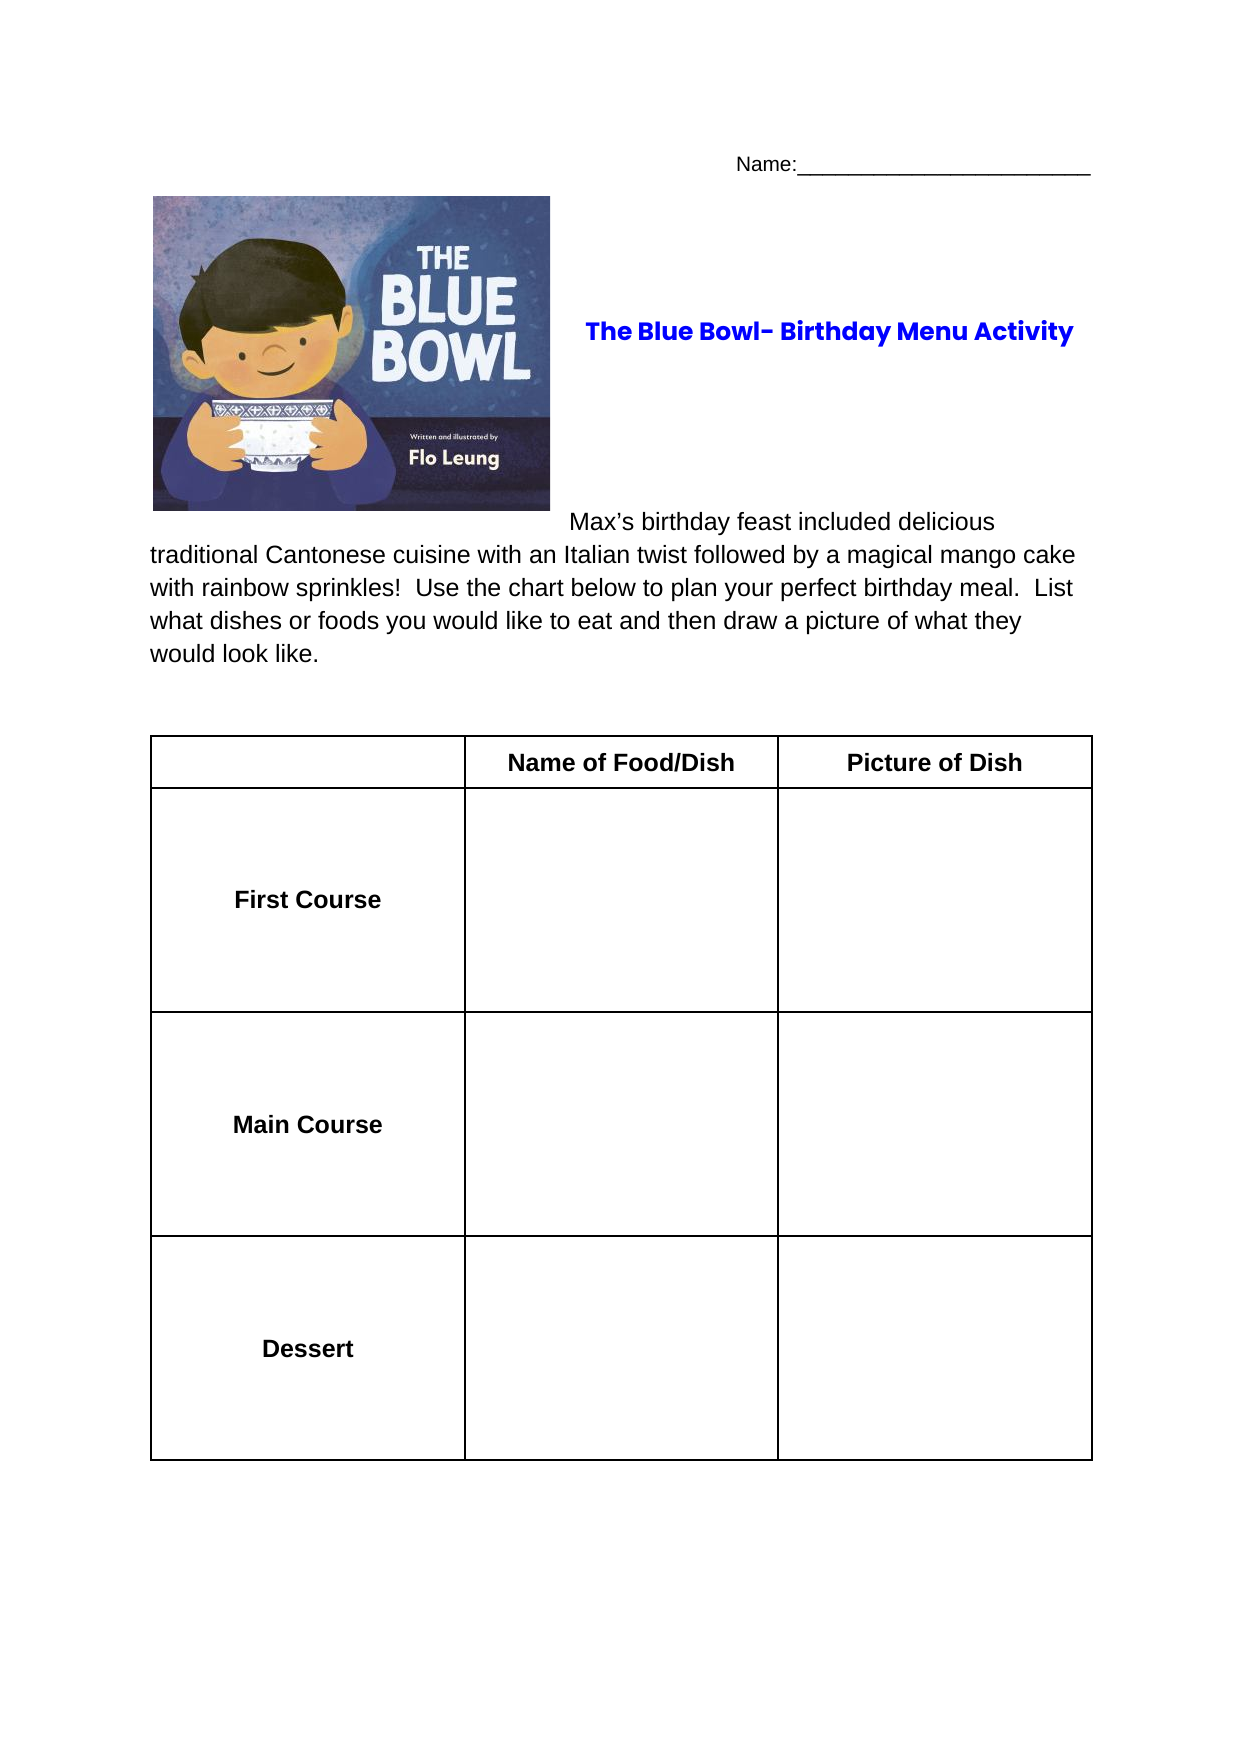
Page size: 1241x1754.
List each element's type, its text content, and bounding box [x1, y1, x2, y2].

table_cell [466, 1237, 777, 1459]
table_cell [466, 1013, 777, 1235]
table_header Picture of Dish [779, 737, 1091, 787]
table_cell [466, 789, 777, 1011]
table_cell [779, 1237, 1091, 1459]
table_cell [779, 789, 1091, 1011]
table_cell Main Course [152, 1013, 464, 1235]
table_header Name of Food/Dish [466, 737, 777, 787]
text Name:_______________________ [150, 150, 1090, 176]
text Max’s birthday feast included delicious traditional Cantonese cuisine with an Italian twist followed by a magical mango cake with rainbow sprinkles! Use the chart below to plan your perfect birthday meal. List what dishes or foods you would like to eat and then draw a picture of what they would look like. [150, 507, 1090, 668]
picture [153, 196, 551, 511]
table_header [152, 737, 464, 787]
table_cell [779, 1013, 1091, 1235]
table_cell Dessert [152, 1237, 464, 1459]
table_cell First Course [152, 789, 464, 1011]
text The Blue Bowl- Birthday Menu Activity [551, 311, 1090, 349]
